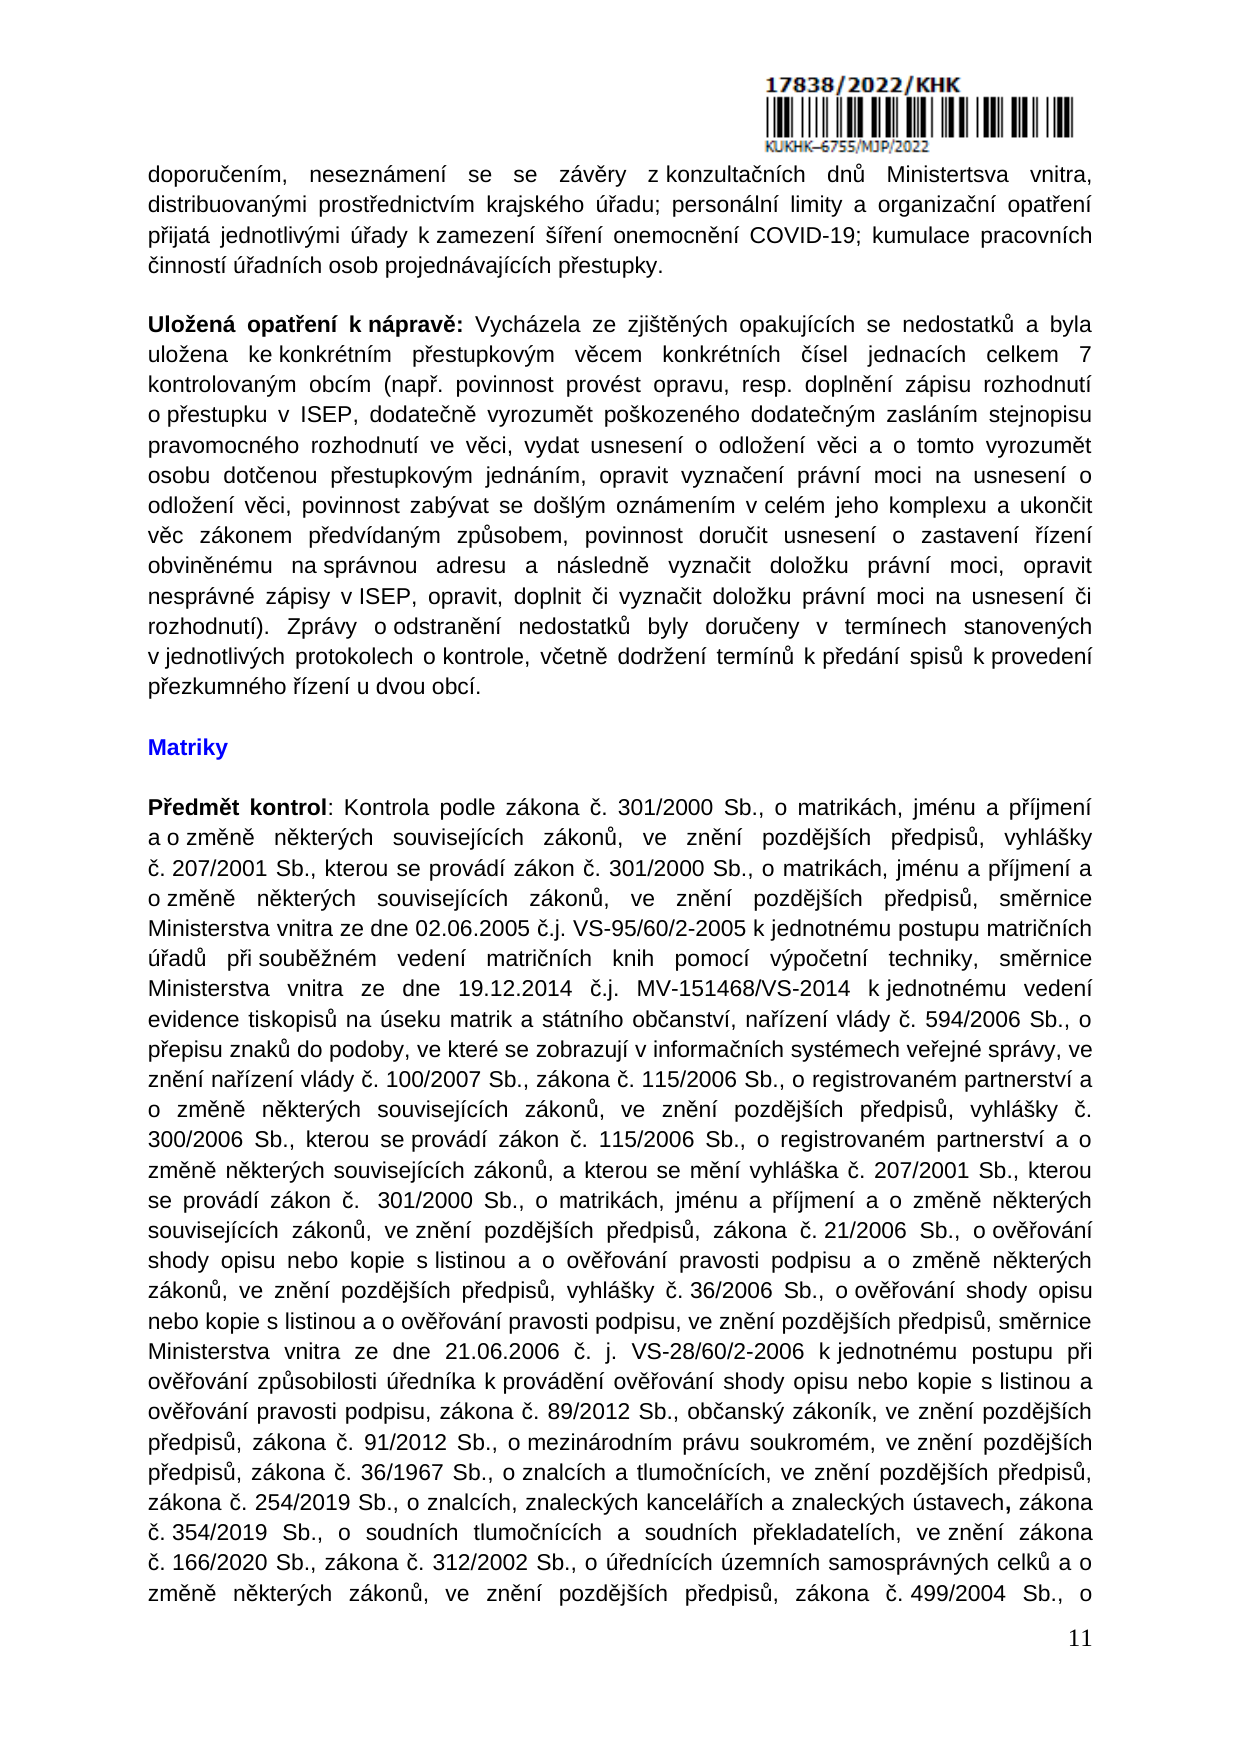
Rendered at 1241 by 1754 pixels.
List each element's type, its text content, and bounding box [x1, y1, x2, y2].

picture [760, 73, 1075, 162]
text Matriky [148, 734, 1093, 760]
text Uložená opatření k nápravě: Vycházela ze zjištěných opakujících se nedostatků a byla uložena ke konkrétním přestupkovým věcem konkrétních čísel jednacích celkem 7 kontrolovaným obcím (např. povinnost provést opravu, resp. doplnění zápisu rozhodnutí o přestupku v ISEP, dodatečně vyrozumět poškozeného dodatečným zasláním stejnopisu pravomocného rozhodnutí ve věci, vydat usnesení o odložení věci a o tomto vyrozumět osobu dotčenou přestupkovým jednáním, opravit vyznačení právní moci na usnesení o odložení věci, povinnost zabývat se došlým oznámením v celém jeho komplexu a ukončit věc zákonem předvídaným způsobem, povinnost doručit usnesení o zastavení řízení obviněnému na správnou adresu a následně vyznačit doložku právní moci, opravit nesprávné zápisy v ISEP, opravit, doplnit či vyznačit doložku právní moci na usnesení či rozhodnutí). Zprávy o odstranění nedostatků byly doručeny v termínech stanovených v jednotlivých protokolech o kontrole, včetně dodržení termínů k předání spisů k provedení přezkumného řízení u dvou obcí. [148, 311, 1093, 699]
